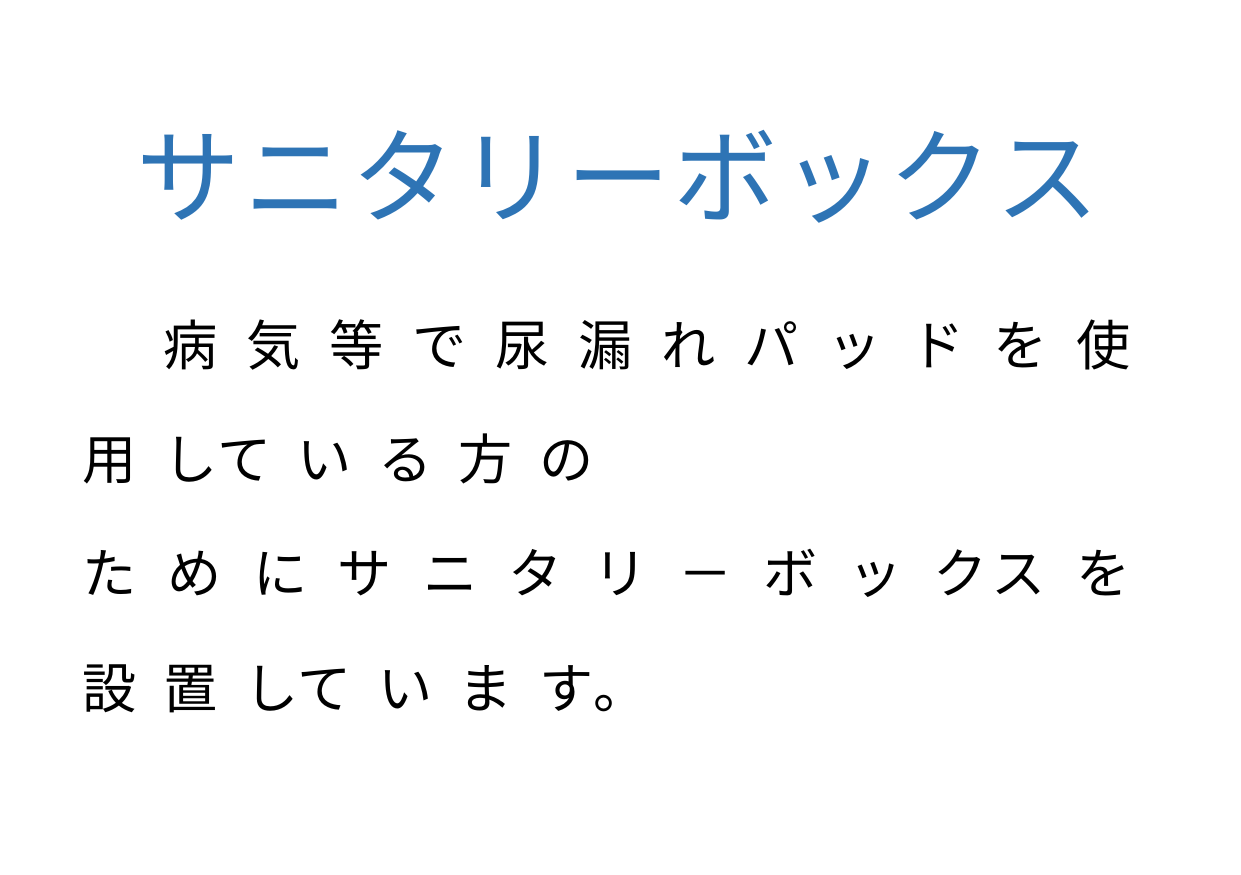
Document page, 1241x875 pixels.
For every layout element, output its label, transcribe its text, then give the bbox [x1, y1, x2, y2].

text 病気等で尿漏れパッドを使用している方の [83, 284, 1158, 513]
text サニタリーボックス [83, 94, 1158, 246]
text ためにサニタリ－ボックスを設置しています。 [83, 513, 1158, 742]
